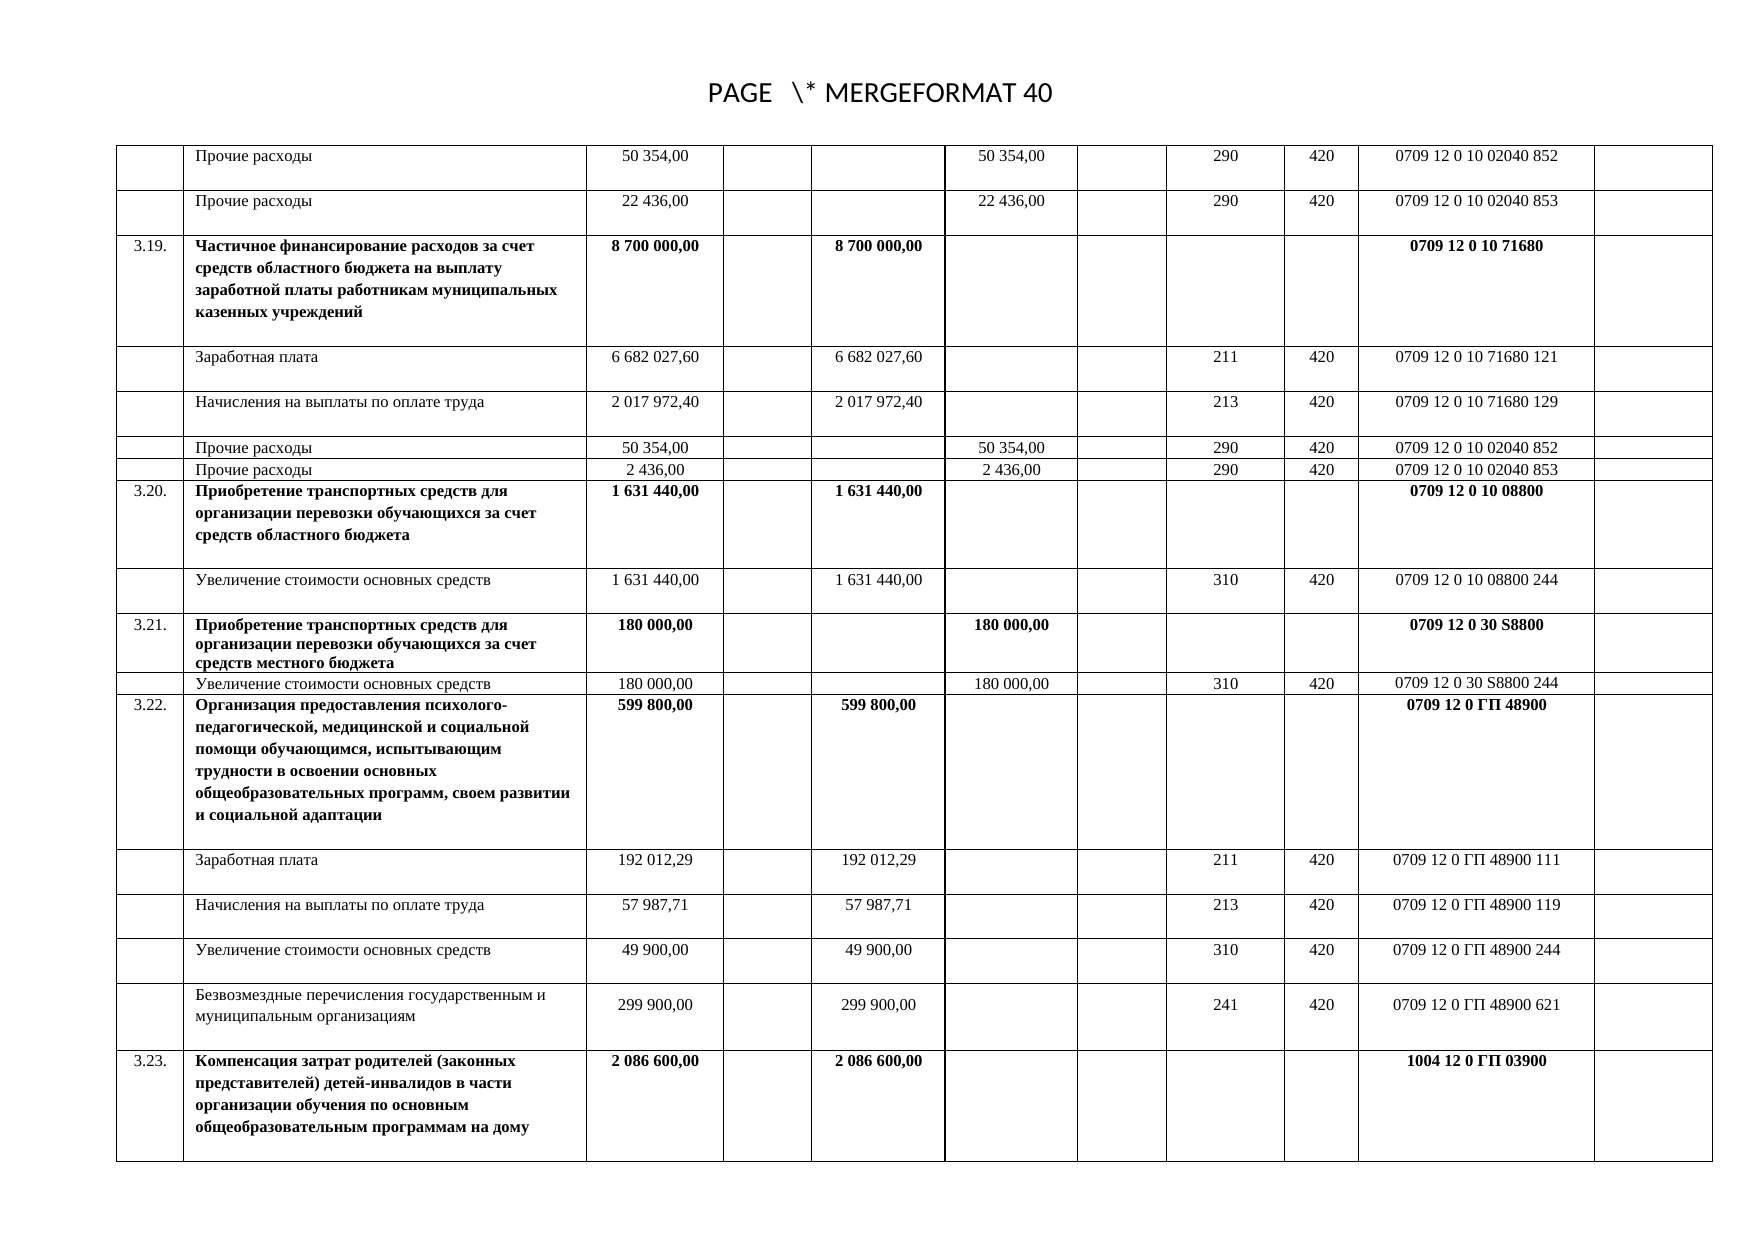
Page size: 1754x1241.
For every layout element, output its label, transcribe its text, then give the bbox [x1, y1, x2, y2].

table_cell 3.21. [117, 614, 183, 672]
table_cell [1595, 481, 1712, 568]
table_cell 2 086 600,00 [587, 1051, 723, 1161]
table_cell [1595, 347, 1712, 391]
table_cell 420 [1285, 939, 1358, 983]
table_cell 1004 12 0 ГП 03900 [1359, 1051, 1594, 1161]
table_cell [1167, 1051, 1284, 1161]
table_cell Начисления на выплаты по оплате труда [184, 895, 586, 938]
table_cell 57 987,71 [587, 895, 723, 938]
table_cell Увеличение стоимости основных средств [184, 939, 586, 983]
table_cell 211 [1167, 347, 1284, 391]
table_cell 2 436,00 [587, 459, 723, 479]
table_cell 420 [1285, 895, 1358, 938]
table_cell 1 631 440,00 [812, 569, 944, 613]
table_cell 1 631 440,00 [812, 481, 944, 568]
table_cell 211 [1167, 850, 1284, 893]
table_cell [1595, 850, 1712, 893]
table_cell [946, 236, 1077, 346]
table_cell 0709 12 0 10 02040 852 [1359, 146, 1594, 190]
table_cell [1595, 236, 1712, 346]
table_cell 0709 12 0 10 71680 [1359, 236, 1594, 346]
table_cell [117, 347, 183, 391]
table_cell 0709 12 0 10 02040 853 [1359, 459, 1594, 479]
table_cell [724, 392, 811, 436]
table_cell 2 436,00 [946, 459, 1077, 479]
table_cell 180 000,00 [587, 614, 723, 672]
table_cell 0709 12 0 ГП 48900 621 [1359, 984, 1594, 1050]
table_cell 299 900,00 [812, 984, 944, 1050]
table_cell Прочие расходы [184, 437, 586, 457]
table_cell 213 [1167, 895, 1284, 938]
table_cell [1595, 437, 1712, 457]
table_cell 3.22. [117, 695, 183, 848]
table_cell [1078, 850, 1166, 893]
table_cell [1285, 236, 1358, 346]
table_cell [1595, 614, 1712, 672]
table_cell [946, 695, 1077, 848]
table_cell [724, 1051, 811, 1161]
table_cell [812, 437, 944, 457]
table_cell Прочие расходы [184, 191, 586, 235]
table_cell [1078, 481, 1166, 568]
table_cell [946, 347, 1077, 391]
table_cell 50 354,00 [946, 437, 1077, 457]
table_cell [117, 146, 183, 190]
table_cell [724, 146, 811, 190]
table_cell 2 017 972,40 [587, 392, 723, 436]
table_cell [724, 569, 811, 613]
table_cell [1285, 481, 1358, 568]
table_cell [1078, 392, 1166, 436]
table_cell [724, 939, 811, 983]
table_cell [1595, 984, 1712, 1050]
table_cell [1595, 673, 1712, 694]
table_cell [724, 614, 811, 672]
table_cell 290 [1167, 459, 1284, 479]
table_cell [812, 191, 944, 235]
table_cell Частичное финансирование расходов за счет средств областного бюджета на выплату заработной платы работникам муниципальных казенных учреждений [184, 236, 586, 346]
table_cell 420 [1285, 191, 1358, 235]
table_cell 310 [1167, 673, 1284, 694]
table_cell 2 017 972,40 [812, 392, 944, 436]
table_cell 6 682 027,60 [812, 347, 944, 391]
table_cell 192 012,29 [812, 850, 944, 893]
table_cell [946, 984, 1077, 1050]
table_cell 180 000,00 [946, 614, 1077, 672]
table_cell [1078, 895, 1166, 938]
table_cell Увеличение стоимости основных средств [184, 673, 586, 694]
table_cell [1285, 1051, 1358, 1161]
table_cell [1595, 146, 1712, 190]
table_cell 420 [1285, 984, 1358, 1050]
table_cell [1078, 569, 1166, 613]
table_cell 310 [1167, 569, 1284, 613]
table_cell [812, 459, 944, 479]
table_cell [117, 673, 183, 694]
table_cell 0709 12 0 10 02040 853 [1359, 191, 1594, 235]
table_cell 0709 12 0 30 S8800 244 [1359, 673, 1594, 694]
table_cell [1167, 695, 1284, 848]
table_cell [946, 392, 1077, 436]
table_cell 0709 12 0 ГП 48900 244 [1359, 939, 1594, 983]
table_cell [1078, 347, 1166, 391]
table_cell 420 [1285, 392, 1358, 436]
table_cell [812, 146, 944, 190]
table_cell [724, 850, 811, 893]
table_cell [946, 850, 1077, 893]
table_cell 2 086 600,00 [812, 1051, 944, 1161]
table_cell [1078, 1051, 1166, 1161]
table_cell [724, 984, 811, 1050]
table_cell 57 987,71 [812, 895, 944, 938]
table_cell 310 [1167, 939, 1284, 983]
table_cell 420 [1285, 437, 1358, 457]
table_cell [946, 569, 1077, 613]
table_cell [1167, 236, 1284, 346]
table_cell 49 900,00 [587, 939, 723, 983]
table_cell [1078, 146, 1166, 190]
table_cell 22 436,00 [946, 191, 1077, 235]
table_cell 0709 12 0 10 71680 129 [1359, 392, 1594, 436]
table_cell 3.19. [117, 236, 183, 346]
table_cell [946, 481, 1077, 568]
table_cell [117, 939, 183, 983]
table_cell Приобретение транспортных средств для организации перевозки обучающихся за счет средств областного бюджета [184, 481, 586, 568]
table_cell 0709 12 0 30 S8800 [1359, 614, 1594, 672]
table_cell Увеличение стоимости основных средств [184, 569, 586, 613]
table_cell [1595, 392, 1712, 436]
table_cell [1078, 236, 1166, 346]
table_cell [117, 850, 183, 893]
table_cell 290 [1167, 146, 1284, 190]
table_cell 0709 12 0 ГП 48900 [1359, 695, 1594, 848]
table_cell [946, 895, 1077, 938]
table_cell [812, 673, 944, 694]
table_cell [1078, 614, 1166, 672]
table_cell [1595, 895, 1712, 938]
table_cell [1167, 481, 1284, 568]
table_cell 420 [1285, 569, 1358, 613]
table_cell [117, 392, 183, 436]
table_cell [724, 481, 811, 568]
table_cell [724, 673, 811, 694]
table_cell [724, 459, 811, 479]
table_cell 180 000,00 [587, 673, 723, 694]
table_cell 599 800,00 [812, 695, 944, 848]
table_cell [1078, 695, 1166, 848]
table_cell 0709 12 0 10 08800 244 [1359, 569, 1594, 613]
table_cell Организация предоставления психолого-педагогической, медицинской и социальной помощи обучающимся, испытывающим трудности в освоении основных общеобразовательных программ, своем развитии и социальной адаптации [184, 695, 586, 848]
table_cell 50 354,00 [587, 146, 723, 190]
table_cell 8 700 000,00 [812, 236, 944, 346]
table_cell [1595, 939, 1712, 983]
table_cell 8 700 000,00 [587, 236, 723, 346]
table_cell [724, 347, 811, 391]
table_cell 290 [1167, 191, 1284, 235]
table_cell 50 354,00 [587, 437, 723, 457]
table_cell 50 354,00 [946, 146, 1077, 190]
table_cell [724, 895, 811, 938]
table_cell [117, 984, 183, 1050]
table_cell [724, 695, 811, 848]
table_cell [1285, 614, 1358, 672]
table_cell [117, 437, 183, 457]
table_cell 241 [1167, 984, 1284, 1050]
table_cell Заработная плата [184, 850, 586, 893]
table_cell 213 [1167, 392, 1284, 436]
table_cell [1078, 437, 1166, 457]
table_cell 22 436,00 [587, 191, 723, 235]
table_cell Заработная плата [184, 347, 586, 391]
table_cell [117, 191, 183, 235]
table_cell 1 631 440,00 [587, 481, 723, 568]
table_cell [1078, 673, 1166, 694]
table_cell 0709 12 0 10 08800 [1359, 481, 1594, 568]
table_cell [117, 895, 183, 938]
table_cell 1 631 440,00 [587, 569, 723, 613]
table_cell 599 800,00 [587, 695, 723, 848]
table_cell [1078, 984, 1166, 1050]
table_cell 192 012,29 [587, 850, 723, 893]
table_cell [946, 939, 1077, 983]
table_cell 420 [1285, 673, 1358, 694]
table_cell [1078, 459, 1166, 479]
table_cell 0709 12 0 10 71680 121 [1359, 347, 1594, 391]
table_cell [117, 459, 183, 479]
table_cell 0709 12 0 ГП 48900 111 [1359, 850, 1594, 893]
table_cell 420 [1285, 850, 1358, 893]
table_cell Компенсация затрат родителей (законных представителей) детей-инвалидов в части организации обучения по основным общеобразовательным программам на дому [184, 1051, 586, 1161]
table_cell 49 900,00 [812, 939, 944, 983]
table_cell [1595, 695, 1712, 848]
table_cell [1167, 614, 1284, 672]
table_cell 0709 12 0 10 02040 852 [1359, 437, 1594, 457]
table_cell Безвозмездные перечисления государственным и муниципальным организациям [184, 984, 586, 1050]
table_cell 420 [1285, 146, 1358, 190]
table_cell 6 682 027,60 [587, 347, 723, 391]
table_cell [1595, 459, 1712, 479]
table_cell [946, 1051, 1077, 1161]
table_cell 420 [1285, 459, 1358, 479]
table_cell 0709 12 0 ГП 48900 119 [1359, 895, 1594, 938]
table_cell Начисления на выплаты по оплате труда [184, 392, 586, 436]
table_cell Приобретение транспортных средств для организации перевозки обучающихся за счет средств местного бюджета [184, 614, 586, 672]
table_cell 180 000,00 [946, 673, 1077, 694]
table_cell [1285, 695, 1358, 848]
table_cell [724, 236, 811, 346]
table_cell Прочие расходы [184, 459, 586, 479]
table_cell [1595, 191, 1712, 235]
table_cell [1595, 1051, 1712, 1161]
table_cell Прочие расходы [184, 146, 586, 190]
table_cell [1078, 939, 1166, 983]
table_cell 420 [1285, 347, 1358, 391]
table_cell [724, 191, 811, 235]
table_cell [1595, 569, 1712, 613]
table_cell 290 [1167, 437, 1284, 457]
table_cell 299 900,00 [587, 984, 723, 1050]
table_cell 3.23. [117, 1051, 183, 1161]
table_cell [812, 614, 944, 672]
table_cell [724, 437, 811, 457]
table_cell [117, 569, 183, 613]
table_cell 3.20. [117, 481, 183, 568]
table_cell [1078, 191, 1166, 235]
